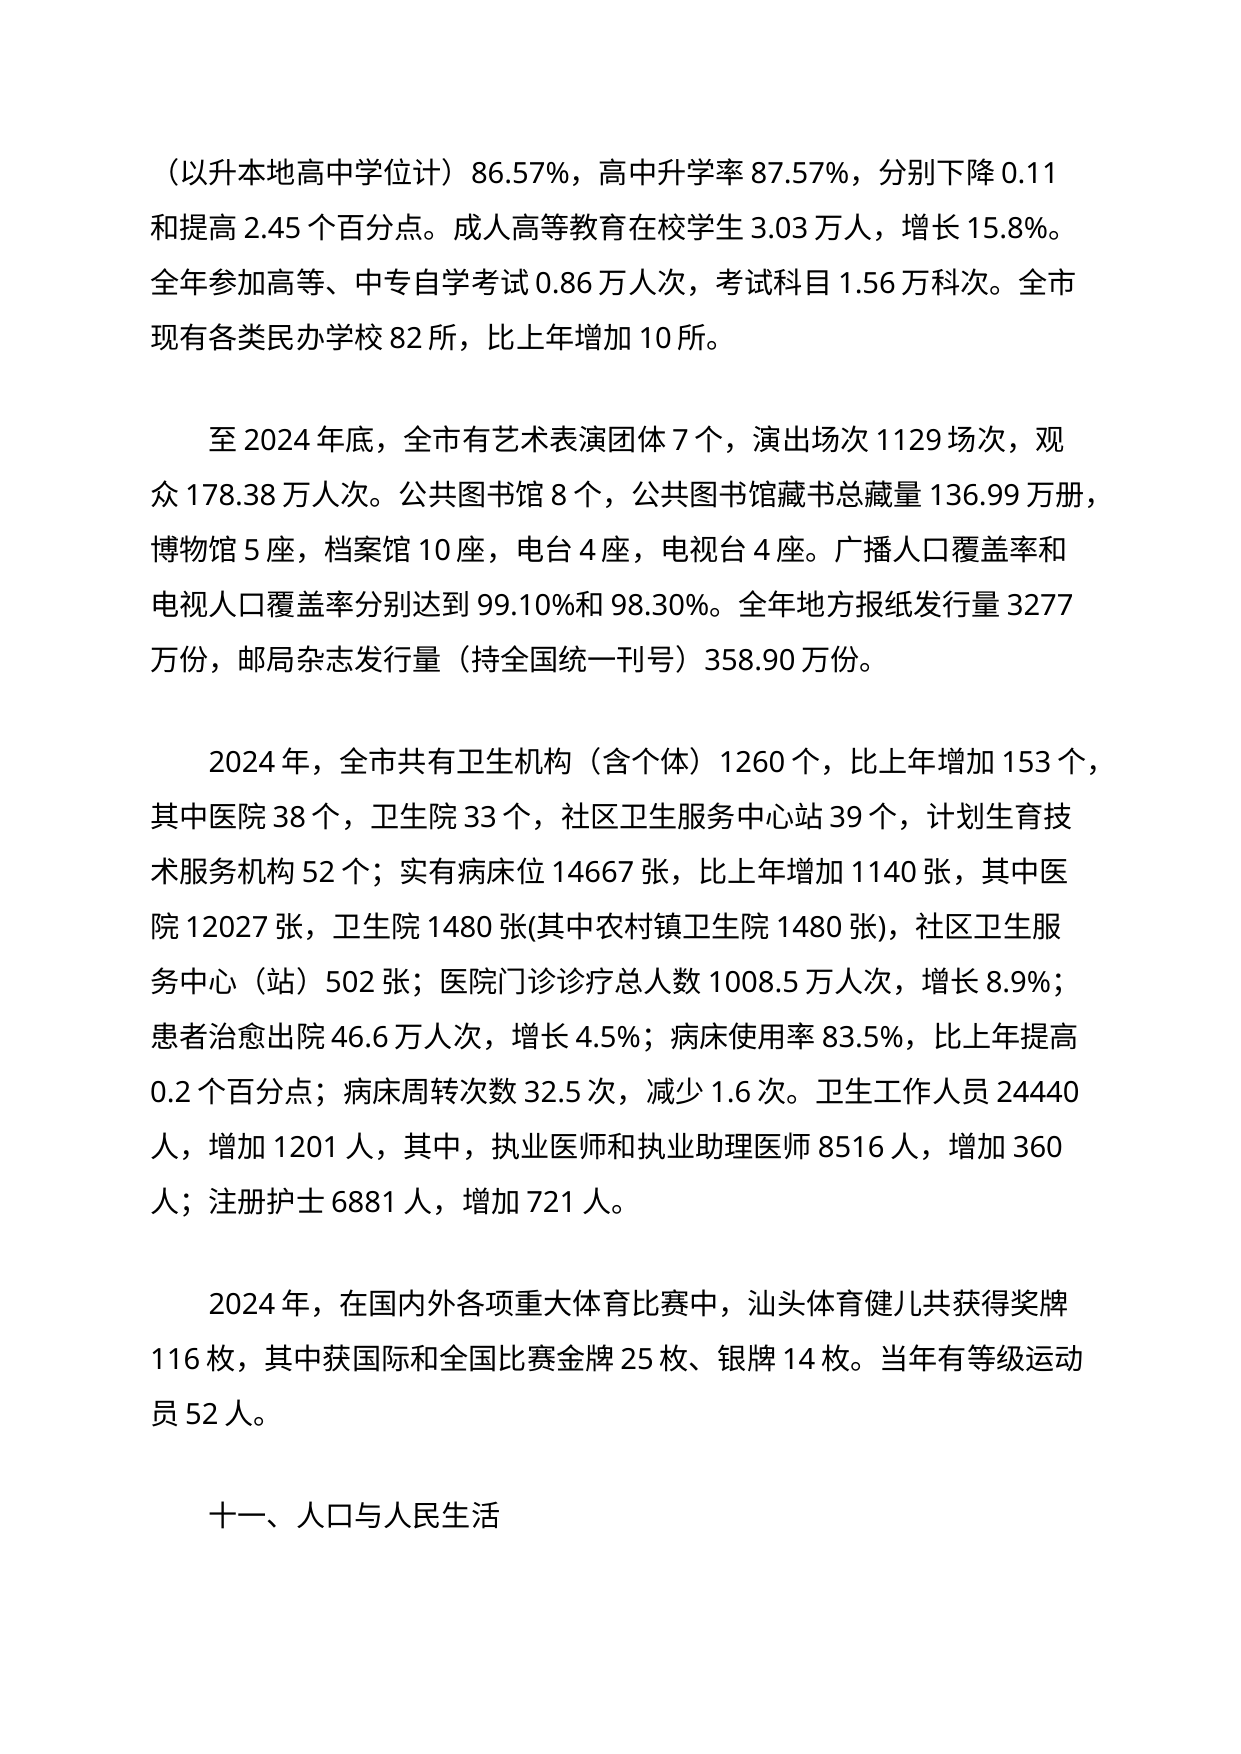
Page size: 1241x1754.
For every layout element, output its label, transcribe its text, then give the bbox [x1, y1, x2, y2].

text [150, 150, 1090, 357]
text 十一、人口与人民生活 [150, 1493, 1090, 1535]
text 2024年，在国内外各项重大体育比赛中，汕头体育健儿共获得奖牌116枚，其中获国际和全国比赛金牌25枚、银牌14枚。当年有等级运动员52人。 [150, 1281, 1090, 1433]
text 至2024年底，全市有艺术表演团体7个，演出场次1129场次，观众178.38万人次。公共图书馆8个，公共图书馆藏书总藏量136.99万册，博物馆5座，档案馆10座，电台4座，电视台4座。广播人口覆盖率和电视人口覆盖率分别达到99.10%和98.30%。全年地方报纸发行量3277万份，邮局杂志发行量（持全国统一刊号）358.90万份。 [150, 417, 1090, 679]
text 2024年，全市共有卫生机构（含个体）1260个，比上年增加153个，其中医院38个，卫生院33个，社区卫生服务中心站39个，计划生育技术服务机构52个；实有病床位14667张，比上年增加1140张，其中医院12027张，卫生院1480张(其中农村镇卫生院1480张)，社区卫生服务中心（站）502张；医院门诊诊疗总人数1008.5万人次，增长8.9%；患者治愈出院46.6万人次，增长4.5%；病床使用率83.5%，比上年提高0.2个百分点；病床周转次数32.5次，减少1.6次。卫生工作人员24440人，增加1201人，其中，执业医师和执业助理医师8516人，增加360人；注册护士6881人，增加721人。 [150, 739, 1090, 1221]
